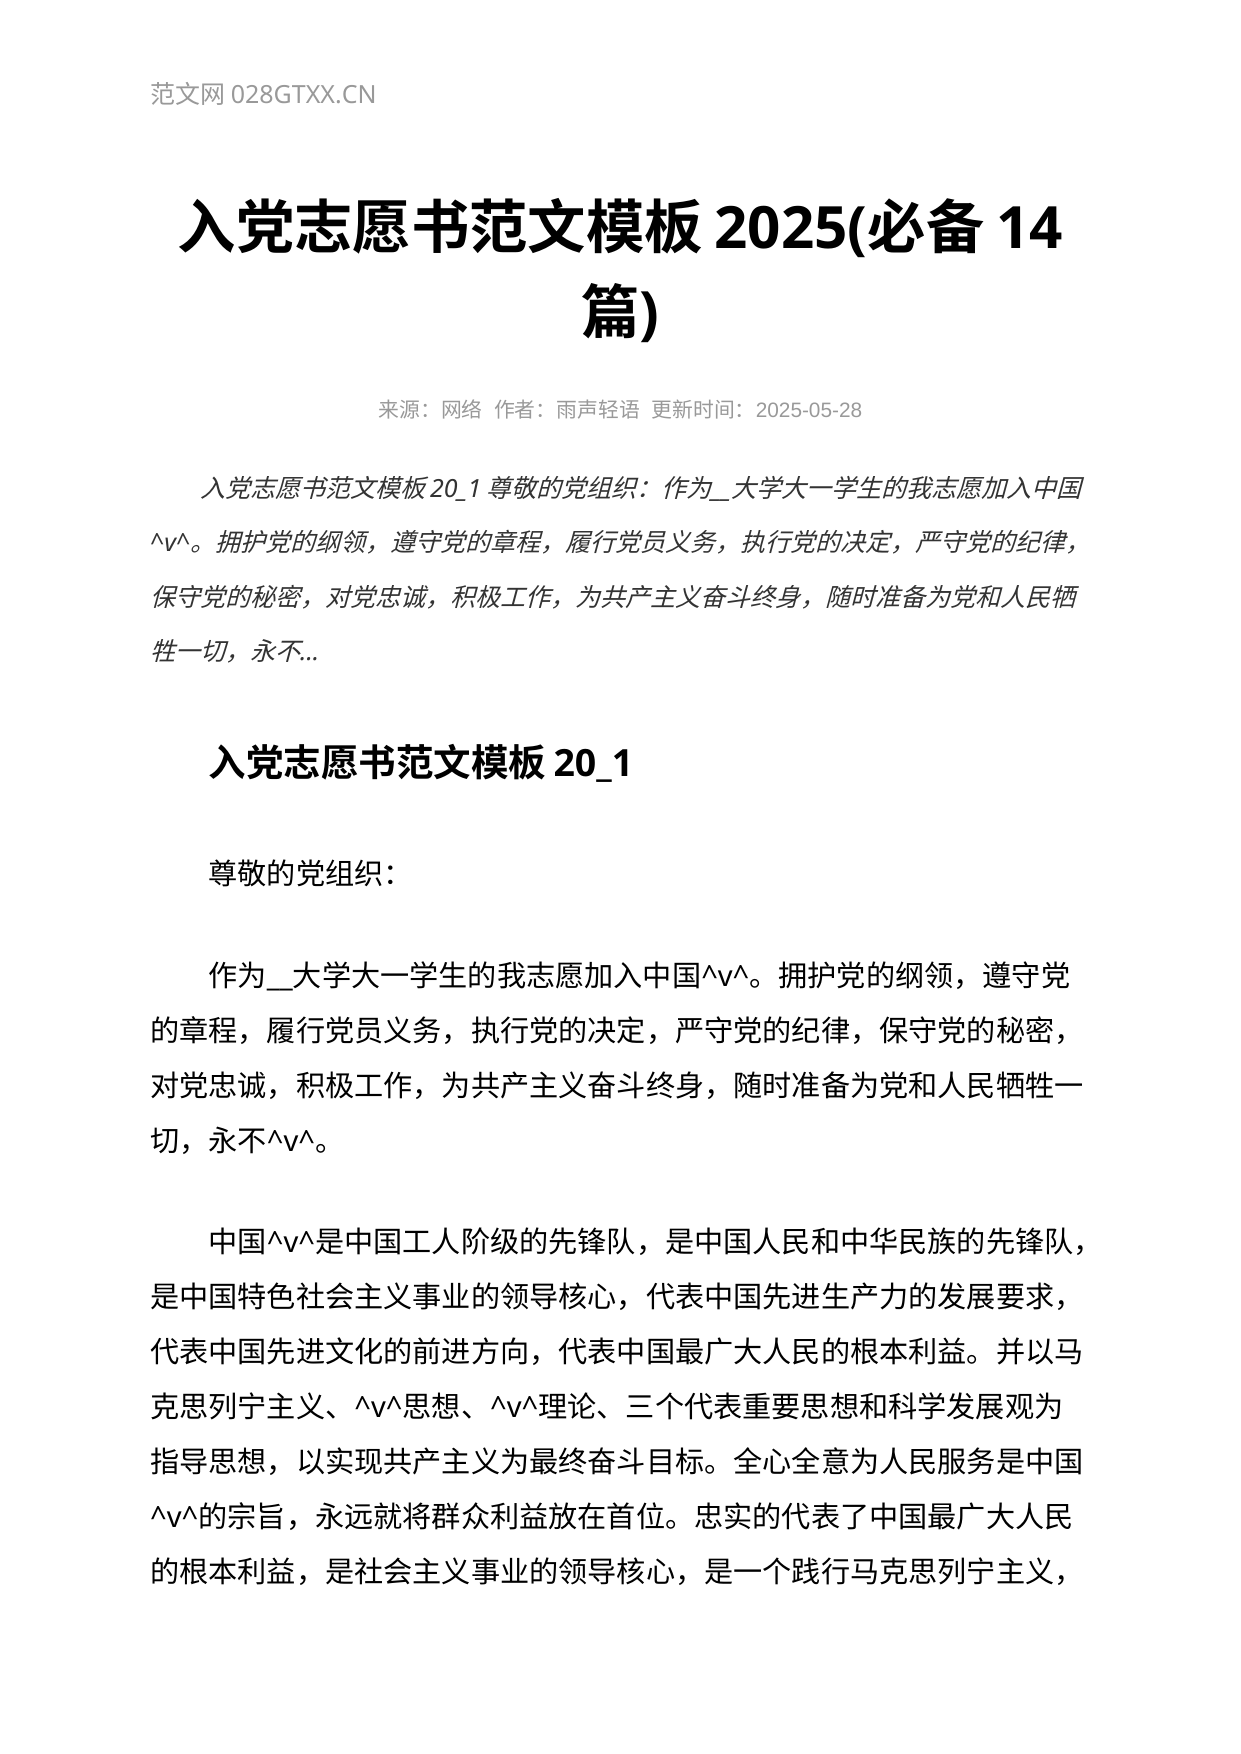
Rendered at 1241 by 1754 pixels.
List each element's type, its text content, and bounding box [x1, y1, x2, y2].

text 入党志愿书范文模板20_1尊敬的党组织：作为__大学大一学生的我志愿加入中国^v^。拥护党的纲领，遵守党的章程，履行党员义务，执行党的决定，严守党的纪律，保守党的秘密，对党忠诚，积极工作，为共产主义奋斗终身，随时准备为党和人民牺牲一切，永不... [150, 468, 1090, 668]
text 作为__大学大一学生的我志愿加入中国^v^。拥护党的纲领，遵守党的章程，履行党员义务，执行党的决定，严守党的纪律，保守党的秘密，对党忠诚，积极工作，为共产主义奋斗终身，随时准备为党和人民牺牲一切，永不^v^。 [150, 952, 1090, 1159]
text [150, 1219, 1090, 1591]
text 来源：网络 作者：雨声轻语 更新时间：2025-05-28 [150, 398, 1090, 422]
subtitle 入党志愿书范文模板2025(必备14篇) [150, 181, 1090, 351]
text 尊敬的党组织： [150, 851, 1090, 893]
text 入党志愿书范文模板20_1 [150, 733, 1090, 787]
